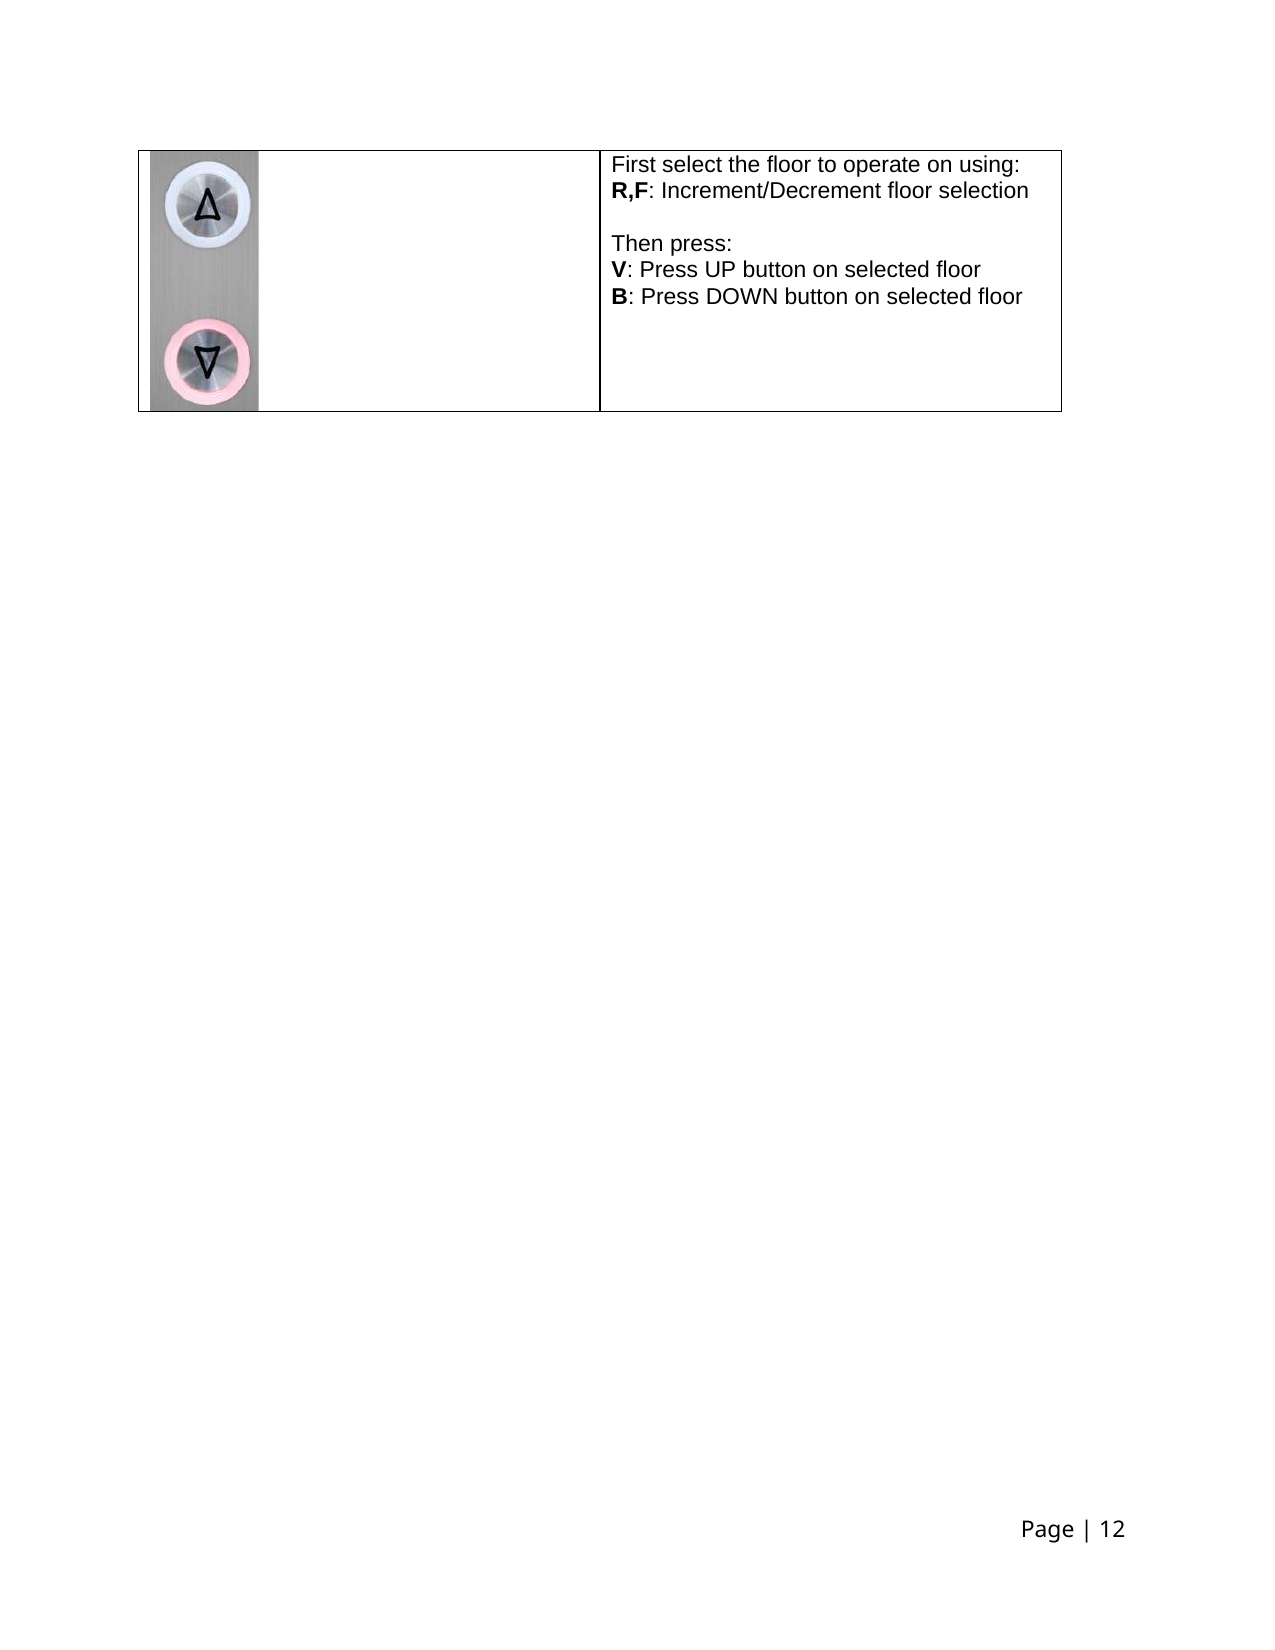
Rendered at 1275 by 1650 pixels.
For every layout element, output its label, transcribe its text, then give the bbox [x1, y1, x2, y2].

picture [150, 151, 259, 411]
table_cell First select the floor to operate on using: R,F: Increment/Decrement floor selection Then press: V: Press UP button on selected floor B: Press DOWN button on selected floor [601, 151, 1061, 411]
table_cell [259, 151, 599, 411]
table_cell [139, 151, 150, 411]
